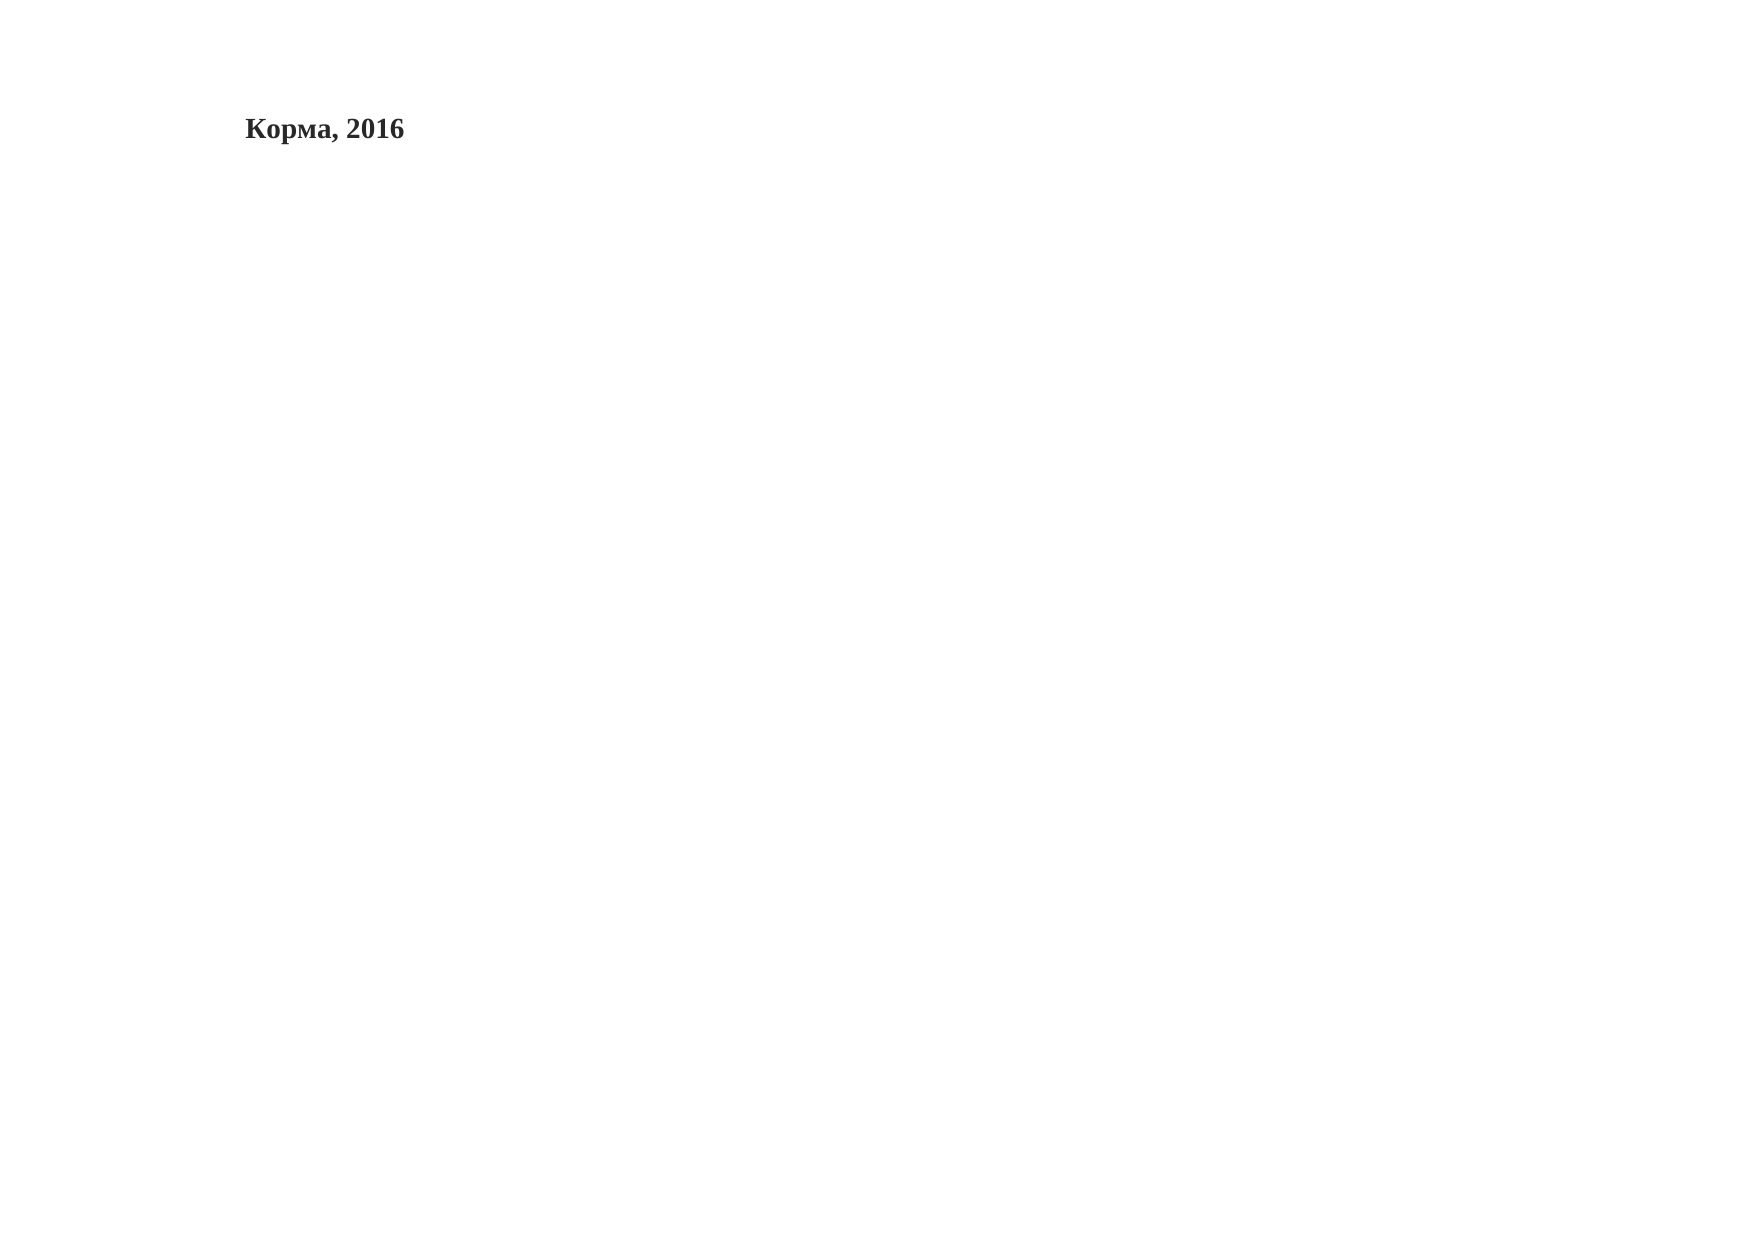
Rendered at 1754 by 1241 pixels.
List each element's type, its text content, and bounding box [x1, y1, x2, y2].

text Корма, 2016 [74, 111, 576, 145]
